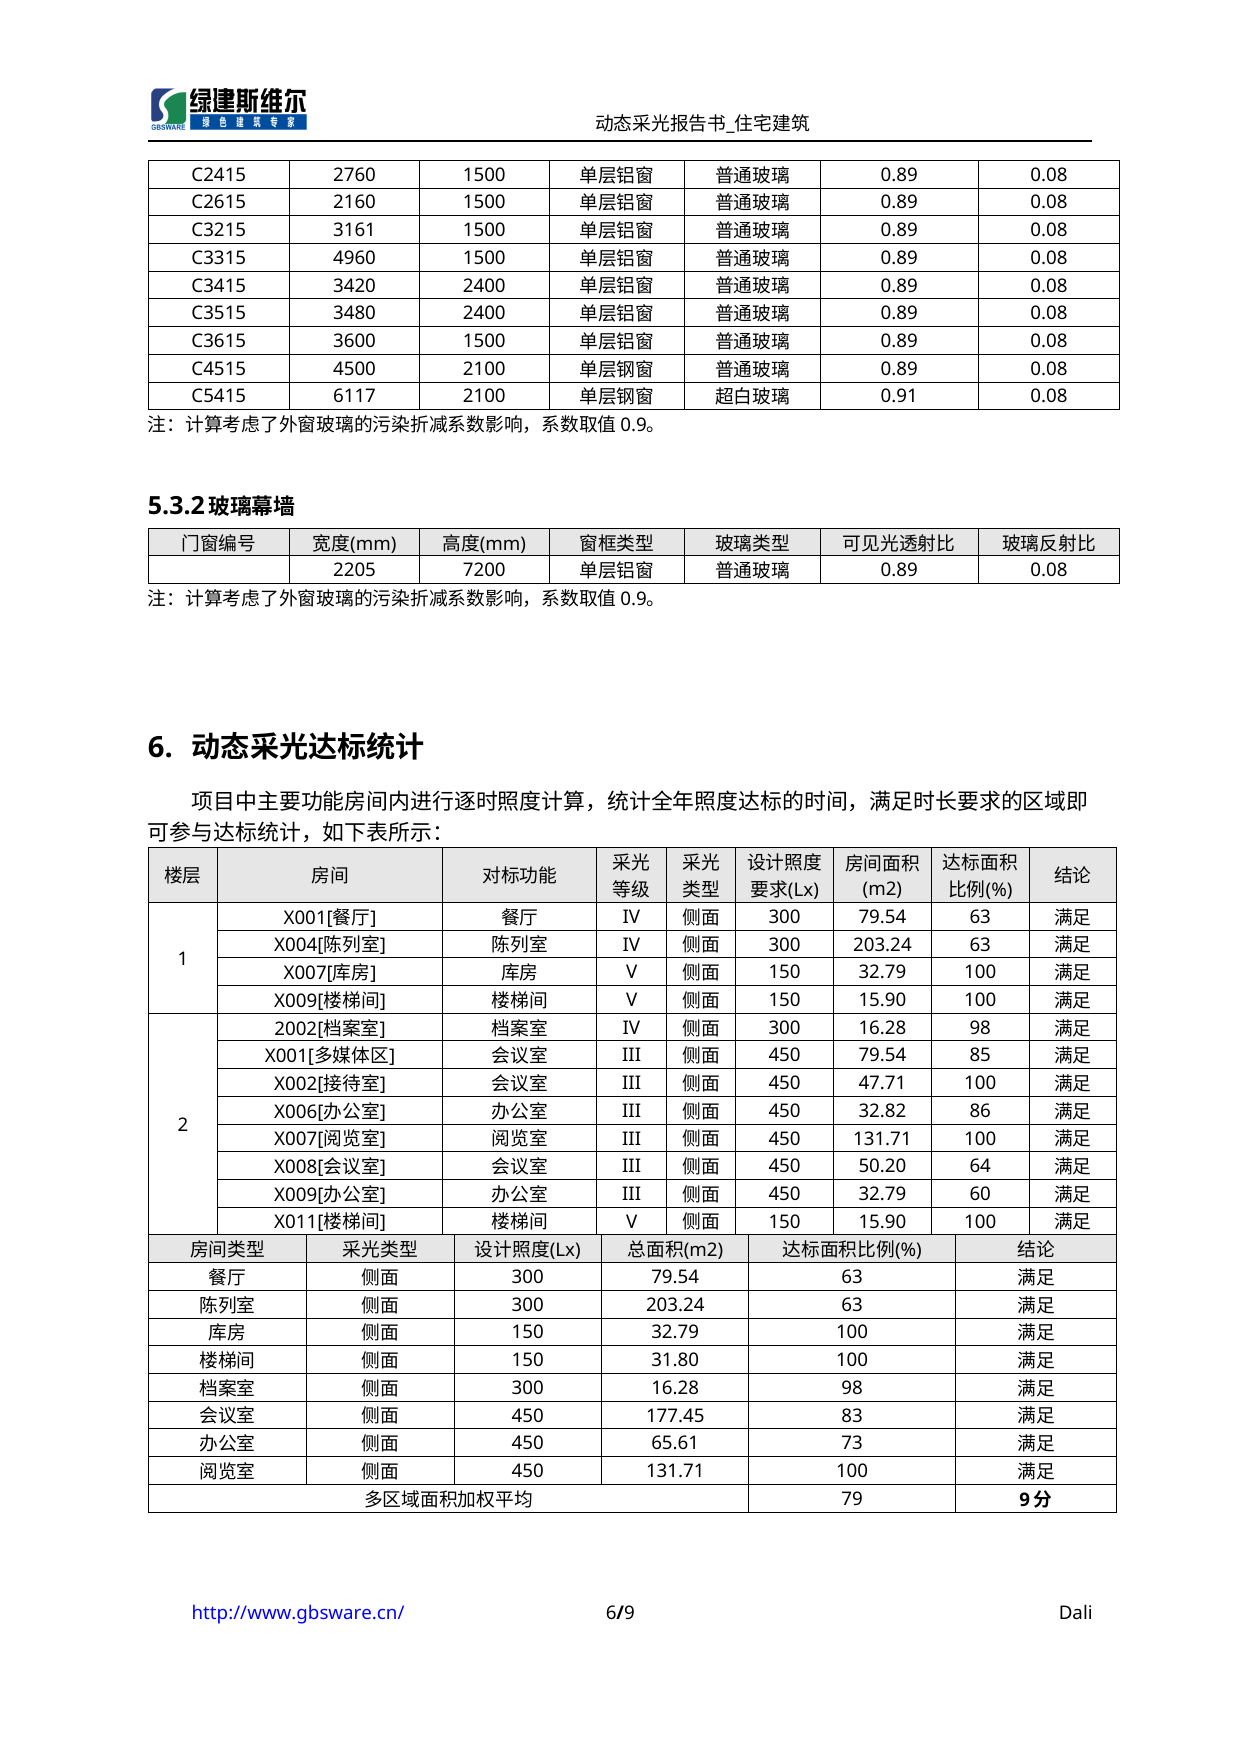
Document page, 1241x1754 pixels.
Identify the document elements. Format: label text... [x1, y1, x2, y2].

table_cell X009[办公室] [218, 1180, 442, 1207]
table_cell 98 [932, 1014, 1029, 1040]
table_cell 60 [932, 1180, 1029, 1207]
table_cell 满足 [1030, 1097, 1116, 1123]
table_cell 0.89 [821, 189, 978, 215]
table_cell 450 [455, 1429, 601, 1456]
table_cell 203.24 [602, 1291, 748, 1317]
table_cell 1500 [420, 216, 549, 243]
table_cell 0.08 [979, 327, 1119, 354]
table_cell 450 [736, 1041, 833, 1068]
table_cell 83 [749, 1402, 955, 1428]
table_cell 满足 [1030, 1180, 1116, 1207]
table_cell 库房 [149, 1319, 306, 1345]
table_cell X007[库房] [218, 958, 442, 985]
table_cell 2760 [290, 161, 419, 187]
table_cell 0.89 [821, 556, 978, 583]
table_cell 普通玻璃 [685, 161, 820, 187]
table_cell 达标面积比例(%) [749, 1235, 955, 1262]
table_cell 450 [736, 1152, 833, 1179]
table_cell 100 [749, 1319, 955, 1345]
table_cell 0.89 [821, 244, 978, 271]
table_cell X001[餐厅] [218, 903, 442, 929]
table_cell 单层铝窗 [550, 244, 684, 271]
table_cell 会议室 [149, 1402, 306, 1428]
table_cell 侧面 [307, 1346, 454, 1373]
table_cell 100 [749, 1346, 955, 1373]
table_cell 450 [736, 1180, 833, 1207]
table_cell 满足 [1030, 903, 1116, 929]
table_cell 300 [455, 1263, 601, 1290]
table_cell 100 [932, 1069, 1029, 1096]
table_cell 楼梯间 [443, 986, 596, 1013]
table_cell 50.20 [834, 1152, 931, 1179]
table_cell 侧面 [307, 1319, 454, 1345]
table_cell 0.89 [821, 355, 978, 381]
table_cell IV [597, 903, 666, 929]
table_cell 150 [455, 1319, 601, 1345]
table_cell 陈列室 [149, 1291, 306, 1317]
table_cell X007[阅览室] [218, 1125, 442, 1151]
table_cell 0.08 [979, 161, 1119, 187]
table_cell 0.89 [821, 327, 978, 354]
table_cell 满足 [1030, 1041, 1116, 1068]
table_cell 满足 [956, 1429, 1116, 1456]
table_cell 16.28 [602, 1374, 748, 1401]
table_cell 2 [149, 1014, 217, 1234]
table_cell 300 [455, 1291, 601, 1317]
table_cell 203.24 [834, 931, 931, 957]
table_cell 侧面 [667, 1208, 735, 1234]
table_cell 47.71 [834, 1069, 931, 1096]
table_cell C4515 [149, 355, 289, 381]
table_cell 楼梯间 [149, 1346, 306, 1373]
table_cell 100 [932, 1125, 1029, 1151]
table_cell C3615 [149, 327, 289, 354]
table_cell 侧面 [667, 1152, 735, 1179]
table_cell 0.89 [821, 299, 978, 326]
table_cell 满足 [956, 1374, 1116, 1401]
table_cell 侧面 [667, 1041, 735, 1068]
table_cell 177.45 [602, 1402, 748, 1428]
table_header 采光 类型 [667, 848, 735, 902]
table_cell 单层铝窗 [550, 216, 684, 243]
table_cell X002[接待室] [218, 1069, 442, 1096]
table_header 高度(mm) [420, 529, 549, 555]
table_cell X001[多媒体区] [218, 1041, 442, 1068]
table_cell 150 [736, 1208, 833, 1234]
table_cell 3420 [290, 272, 419, 298]
table_cell 32.79 [834, 958, 931, 985]
table_cell 450 [455, 1402, 601, 1428]
table_cell 侧面 [667, 1125, 735, 1151]
table_cell 侧面 [667, 1180, 735, 1207]
table_cell 16.28 [834, 1014, 931, 1040]
table_cell 100 [932, 958, 1029, 985]
table_cell 0.89 [821, 216, 978, 243]
table_cell 2002[档案室] [218, 1014, 442, 1040]
table_cell 31.80 [602, 1346, 748, 1373]
table_cell 32.82 [834, 1097, 931, 1123]
table_cell 450 [736, 1125, 833, 1151]
table_cell 单层铝窗 [550, 299, 684, 326]
table_cell 3480 [290, 299, 419, 326]
table_cell X004[陈列室] [218, 931, 442, 957]
table_cell 侧面 [307, 1429, 454, 1456]
table_cell 150 [736, 986, 833, 1013]
subtitle 玻璃幕墙 [148, 487, 1092, 521]
table_cell 侧面 [667, 986, 735, 1013]
table_cell 85 [932, 1041, 1029, 1068]
table_cell 侧面 [307, 1291, 454, 1317]
table_cell 满足 [956, 1263, 1116, 1290]
table_cell 单层铝窗 [550, 556, 684, 583]
table_cell 满足 [1030, 1152, 1116, 1179]
table_cell C2415 [149, 161, 289, 187]
table_cell 300 [736, 1014, 833, 1040]
table_cell C3515 [149, 299, 289, 326]
table_cell V [597, 958, 666, 985]
table_cell 300 [736, 931, 833, 957]
table_cell 131.71 [602, 1457, 748, 1484]
table_cell 32.79 [602, 1319, 748, 1345]
table_cell III [597, 1152, 666, 1179]
table_cell 普通玻璃 [685, 327, 820, 354]
table_cell 150 [455, 1346, 601, 1373]
table_cell 0.08 [979, 556, 1119, 583]
table_cell III [597, 1041, 666, 1068]
table_cell [149, 556, 289, 583]
table_cell 库房 [443, 958, 596, 985]
table_cell 3600 [290, 327, 419, 354]
table_cell 86 [932, 1097, 1029, 1123]
table_cell 131.71 [834, 1125, 931, 1151]
table_cell 单层铝窗 [550, 272, 684, 298]
table_header 玻璃反射比 [979, 529, 1119, 555]
table_cell 满足 [1030, 1125, 1116, 1151]
table_cell 会议室 [443, 1152, 596, 1179]
table_cell 侧面 [667, 1097, 735, 1123]
table_cell 2100 [420, 383, 549, 409]
table_cell 63 [749, 1263, 955, 1290]
table_cell 2400 [420, 272, 549, 298]
table_cell 2205 [290, 556, 419, 583]
table_cell 0.08 [979, 272, 1119, 298]
subtitle 动态采光达标统计 [148, 712, 1092, 777]
table_header 门窗编号 [149, 529, 289, 555]
table_cell 普通玻璃 [685, 189, 820, 215]
table_cell III [597, 1125, 666, 1151]
table_cell 0.08 [979, 216, 1119, 243]
table_cell V [597, 986, 666, 1013]
table_cell 普通玻璃 [685, 216, 820, 243]
table_cell 阅览室 [149, 1457, 306, 1484]
table_cell C3315 [149, 244, 289, 271]
table_cell 2160 [290, 189, 419, 215]
table_cell 餐厅 [443, 903, 596, 929]
table_header 窗框类型 [550, 529, 684, 555]
table_cell 会议室 [443, 1041, 596, 1068]
table_cell 7200 [420, 556, 549, 583]
table_cell 档案室 [149, 1374, 306, 1401]
table_cell 侧面 [307, 1263, 454, 1290]
table_cell 满足 [956, 1291, 1116, 1317]
table_cell 1 [149, 903, 217, 1013]
table_cell X006[办公室] [218, 1097, 442, 1123]
table_cell 300 [736, 903, 833, 929]
table_cell 侧面 [667, 958, 735, 985]
table_cell 满足 [1030, 1014, 1116, 1040]
table_cell 9分 [956, 1485, 1116, 1511]
text 项目中主要功能房间内进行逐时照度计算，统计全年照度达标的时间，满足时长要求的区域即可参与达标统计，如下表所示： [148, 784, 1092, 847]
table_cell 侧面 [667, 1069, 735, 1096]
table_cell 79 [749, 1485, 955, 1511]
table_cell 超白玻璃 [685, 383, 820, 409]
table_header 可见光透射比 [821, 529, 978, 555]
table_cell 满足 [1030, 986, 1116, 1013]
table_cell C3415 [149, 272, 289, 298]
table_cell 单层铝窗 [550, 161, 684, 187]
table_cell 450 [736, 1069, 833, 1096]
table_cell 侧面 [667, 931, 735, 957]
table_cell X011[楼梯间] [218, 1208, 442, 1234]
table_cell 普通玻璃 [685, 272, 820, 298]
table_cell 6117 [290, 383, 419, 409]
table_header 宽度(mm) [290, 529, 419, 555]
table_cell 满足 [956, 1319, 1116, 1345]
table_cell III [597, 1097, 666, 1123]
table_cell 450 [736, 1097, 833, 1123]
table_cell 150 [736, 958, 833, 985]
table_cell IV [597, 1014, 666, 1040]
table_cell 4500 [290, 355, 419, 381]
picture [147, 88, 308, 131]
table_cell 0.08 [979, 383, 1119, 409]
table_cell 楼梯间 [443, 1208, 596, 1234]
table_cell X008[会议室] [218, 1152, 442, 1179]
table_cell 15.90 [834, 986, 931, 1013]
table_cell 房间类型 [149, 1235, 306, 1262]
table_cell 办公室 [443, 1180, 596, 1207]
table_cell 结论 [956, 1235, 1116, 1262]
table_cell 满足 [1030, 1069, 1116, 1096]
table_cell X009[楼梯间] [218, 986, 442, 1013]
table_cell 2400 [420, 299, 549, 326]
table_cell 100 [932, 986, 1029, 1013]
table_cell 1500 [420, 189, 549, 215]
table_cell 采光类型 [307, 1235, 454, 1262]
table_cell 侧面 [667, 1014, 735, 1040]
table_cell 73 [749, 1429, 955, 1456]
table_cell V [597, 1208, 666, 1234]
table_cell 1500 [420, 327, 549, 354]
table_cell 满足 [1030, 958, 1116, 985]
table_cell 63 [932, 903, 1029, 929]
table_cell 79.54 [834, 903, 931, 929]
table_cell 0.08 [979, 189, 1119, 215]
table_cell 450 [455, 1457, 601, 1484]
table_cell 3161 [290, 216, 419, 243]
table_cell 63 [749, 1291, 955, 1317]
table_cell 满足 [956, 1402, 1116, 1428]
table_cell 79.54 [602, 1263, 748, 1290]
table_cell 单层铝窗 [550, 189, 684, 215]
table_cell 普通玻璃 [685, 299, 820, 326]
table_cell 15.90 [834, 1208, 931, 1234]
table_cell 0.08 [979, 355, 1119, 381]
table_cell 1500 [420, 161, 549, 187]
table_cell 0.89 [821, 161, 978, 187]
table_header 玻璃类型 [685, 529, 820, 555]
table_cell 4960 [290, 244, 419, 271]
table_cell 0.91 [821, 383, 978, 409]
table_cell 0.08 [979, 244, 1119, 271]
table_cell IV [597, 931, 666, 957]
table_cell 0.89 [821, 272, 978, 298]
table_header 结论 [1030, 848, 1116, 902]
table_cell 普通玻璃 [685, 556, 820, 583]
table_cell 64 [932, 1152, 1029, 1179]
table_cell C3215 [149, 216, 289, 243]
table_cell 0.08 [979, 299, 1119, 326]
table_cell 侧面 [307, 1457, 454, 1484]
table_cell 1500 [420, 244, 549, 271]
table_cell 79.54 [834, 1041, 931, 1068]
table_cell 满足 [956, 1346, 1116, 1373]
table_header 楼层 [149, 848, 217, 902]
text 注：计算考虑了外窗玻璃的污染折减系数影响，系数取值0.9。 [148, 584, 1092, 611]
table_cell 65.61 [602, 1429, 748, 1456]
table_cell 普通玻璃 [685, 244, 820, 271]
table_cell 单层铝窗 [550, 327, 684, 354]
table_cell 单层钢窗 [550, 383, 684, 409]
text 注：计算考虑了外窗玻璃的污染折减系数影响，系数取值0.9。 [148, 410, 1092, 437]
table_cell 餐厅 [149, 1263, 306, 1290]
table_header 房间 [218, 848, 442, 902]
table_cell C5415 [149, 383, 289, 409]
table_cell 100 [749, 1457, 955, 1484]
table_cell 侧面 [667, 903, 735, 929]
table_cell 普通玻璃 [685, 355, 820, 381]
table_cell 100 [932, 1208, 1029, 1234]
table_cell 总面积(m2) [602, 1235, 748, 1262]
table_cell 多区域面积加权平均 [149, 1485, 748, 1511]
table_cell 2100 [420, 355, 549, 381]
table_cell 档案室 [443, 1014, 596, 1040]
table_header 房间面积 (m2) [834, 848, 931, 902]
table_cell 63 [932, 931, 1029, 957]
table_cell 侧面 [307, 1374, 454, 1401]
table_cell 单层钢窗 [550, 355, 684, 381]
table_cell 32.79 [834, 1180, 931, 1207]
table_cell 98 [749, 1374, 955, 1401]
table_cell 阅览室 [443, 1125, 596, 1151]
table_cell 满足 [1030, 931, 1116, 957]
table_header 设计照度 要求(Lx) [736, 848, 833, 902]
table_cell III [597, 1069, 666, 1096]
table_cell III [597, 1180, 666, 1207]
table_cell 300 [455, 1374, 601, 1401]
table_cell 办公室 [443, 1097, 596, 1123]
table_cell 办公室 [149, 1429, 306, 1456]
table_cell C2615 [149, 189, 289, 215]
table_cell 满足 [956, 1457, 1116, 1484]
table_header 对标功能 [443, 848, 596, 902]
table_cell 陈列室 [443, 931, 596, 957]
table_cell 满足 [1030, 1208, 1116, 1234]
table_cell 侧面 [307, 1402, 454, 1428]
table_cell 会议室 [443, 1069, 596, 1096]
table_cell 设计照度(Lx) [455, 1235, 601, 1262]
table_header 达标面积 比例(%) [932, 848, 1029, 902]
table_header 采光 等级 [597, 848, 666, 902]
